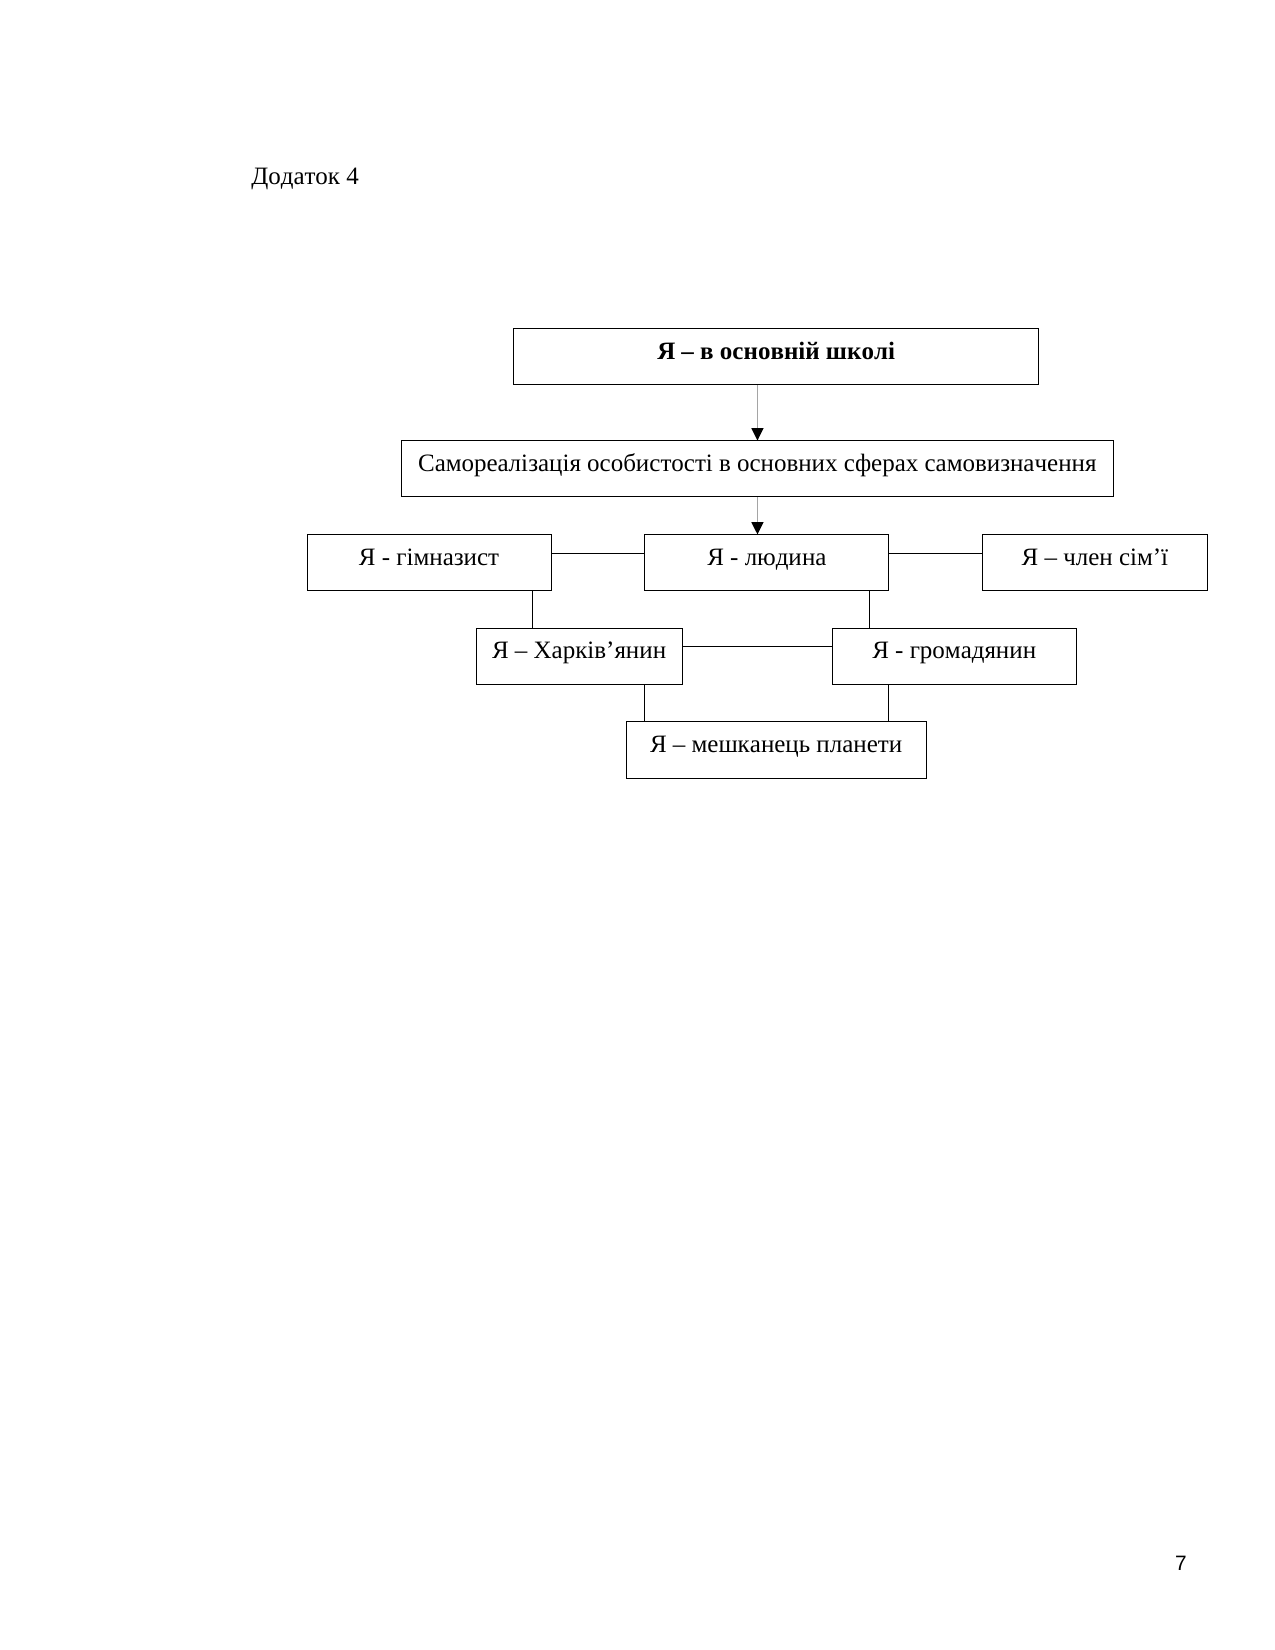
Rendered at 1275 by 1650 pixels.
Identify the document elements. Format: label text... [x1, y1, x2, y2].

text Додаток 4 [177, 161, 1186, 190]
